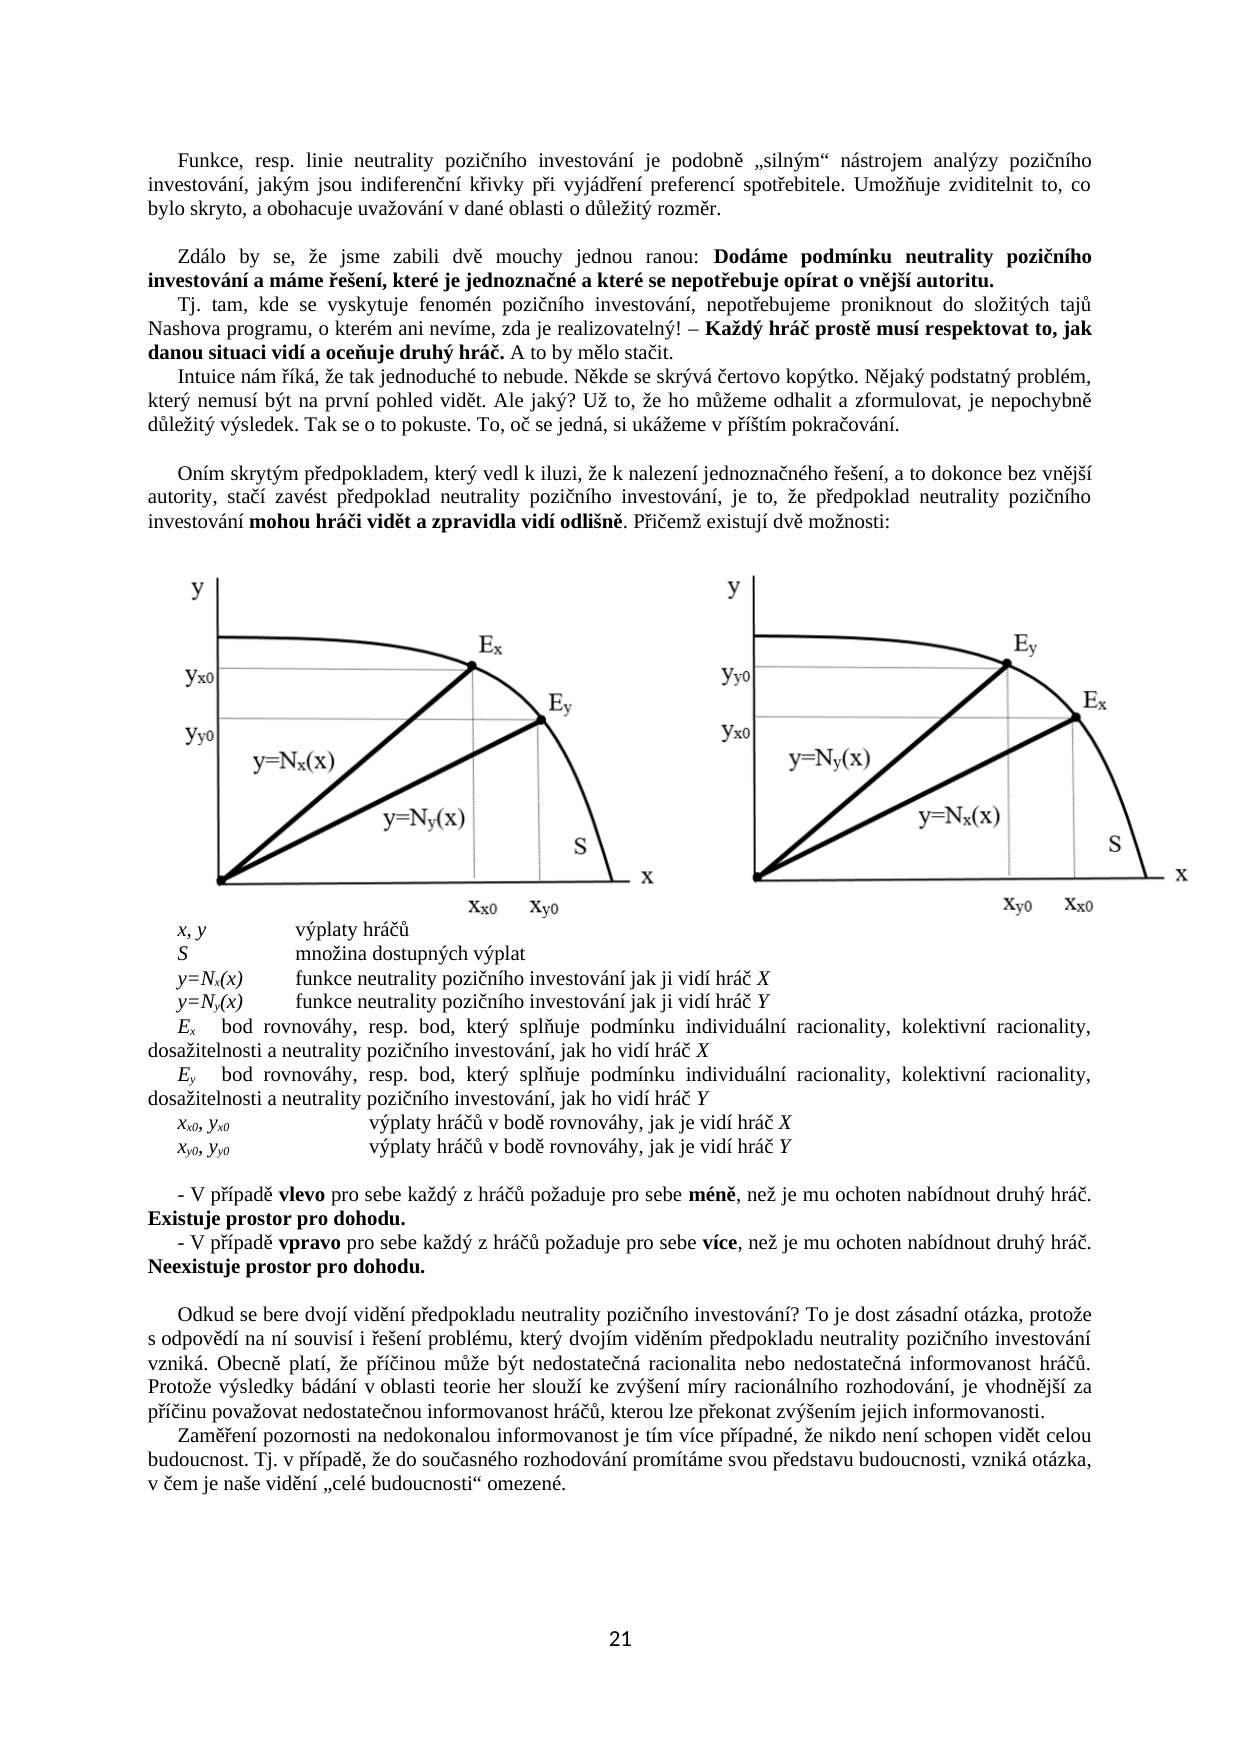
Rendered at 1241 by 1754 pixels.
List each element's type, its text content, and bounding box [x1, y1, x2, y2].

text Intuice nám říká, že tak jednoduché to nebude. Někde se skrývá čertovo kopýtko. Nějaký podstatný problém, který nemusí být na první pohled vidět. Ale jaký? Už to, že ho můžeme odhalit a zformulovat, je nepochybně důležitý výsledek. Tak se o to pokuste. To, oč se jedná, si ukážeme v příštím pokračování. [148, 364, 1093, 436]
text Oním skrytým předpokladem, který vedl k iluzi, že k nalezení jednoznačného řešení, a to dokonce bez vnější autority, stačí zavést předpoklad neutrality pozičního investování, je to, že předpoklad neutrality pozičního investování mohou hráči vidět a zpravidla vidí odlišně. Přičemž existují dvě možnosti: [148, 460, 1093, 533]
text y=Nx(x) funkce neutrality pozičního investování jak ji vidí hráč X [148, 965, 1093, 989]
text - V případě vlevo pro sebe každý z hráčů požaduje pro sebe méně, než je mu ochoten nabídnout druhý hráč. Existuje prostor pro dohodu. [148, 1182, 1093, 1230]
text S množina dostupných výplat [148, 941, 1093, 965]
text x, y výplaty hráčů [148, 917, 1093, 941]
text Ey bod rovnováhy, resp. bod, který splňuje podmínku individuální racionality, kolektivní racionality, dosažitelnosti a neutrality pozičního investování, jak ho vidí hráč Y [148, 1062, 1093, 1110]
text xy0, yy0 výplaty hráčů v bodě rovnováhy, jak je vidí hráč Y [148, 1134, 1093, 1158]
text - V případě vpravo pro sebe každý z hráčů požaduje pro sebe více, než je mu ochoten nabídnout druhý hráč. Neexistuje prostor pro dohodu. [148, 1230, 1093, 1278]
text Ex bod rovnováhy, resp. bod, který splňuje podmínku individuální racionality, kolektivní racionality, dosažitelnosti a neutrality pozičního investování, jak ho vidí hráč X [148, 1013, 1093, 1062]
text y=Ny(x) funkce neutrality pozičního investování jak ji vidí hráč Y [148, 989, 1093, 1013]
text Odkud se bere dvojí vidění předpokladu neutrality pozičního investování? To je dost zásadní otázka, protože s odpovědí na ní souvisí i řešení problému, který dvojím viděním předpokladu neutrality pozičního investování vzniká. Obecně platí, že příčinou může být nedostatečná racionalita nebo nedostatečná informovanost hráčů. Protože výsledky bádání v oblasti teorie her slouží ke zvýšení míry racionálního rozhodování, je vhodnější za příčinu považovat nedostatečnou informovanost hráčů, kterou lze překonat zvýšením jejich informovanosti. [148, 1302, 1093, 1423]
text Zdálo by se, že jsme zabili dvě mouchy jednou ranou: Dodáme podmínku neutrality pozičního investování a máme řešení, které je jednoznačné a které se nepotřebuje opírat o vnější autoritu. [148, 244, 1093, 292]
picture [177, 556, 1200, 918]
text xx0, yx0 výplaty hráčů v bodě rovnováhy, jak je vidí hráč X [148, 1110, 1093, 1134]
text Zaměření pozornosti na nedokonalou informovanost je tím více případné, že nikdo není schopen vidět celou budoucnost. Tj. v případě, že do současného rozhodování promítáme svou představu budoucnosti, vzniká otázka, v čem je naše vidění „celé budoucnosti“ omezené. [148, 1423, 1093, 1495]
text Tj. tam, kde se vyskytuje fenomén pozičního investování, nepotřebujeme proniknout do složitých tajů Nashova programu, o kterém ani nevíme, zda je realizovatelný! – Každý hráč prostě musí respektovat to, jak danou situaci vidí a oceňuje druhý hráč. A to by mělo stačit. [148, 292, 1093, 364]
text Funkce, resp. linie neutrality pozičního investování je podobně „silným“ nástrojem analýzy pozičního investování, jakým jsou indiferenční křivky při vyjádření preferencí spotřebitele. Umožňuje zviditelnit to, co bylo skryto, a obohacuje uvažování v dané oblasti o důležitý rozměr. [148, 148, 1093, 220]
